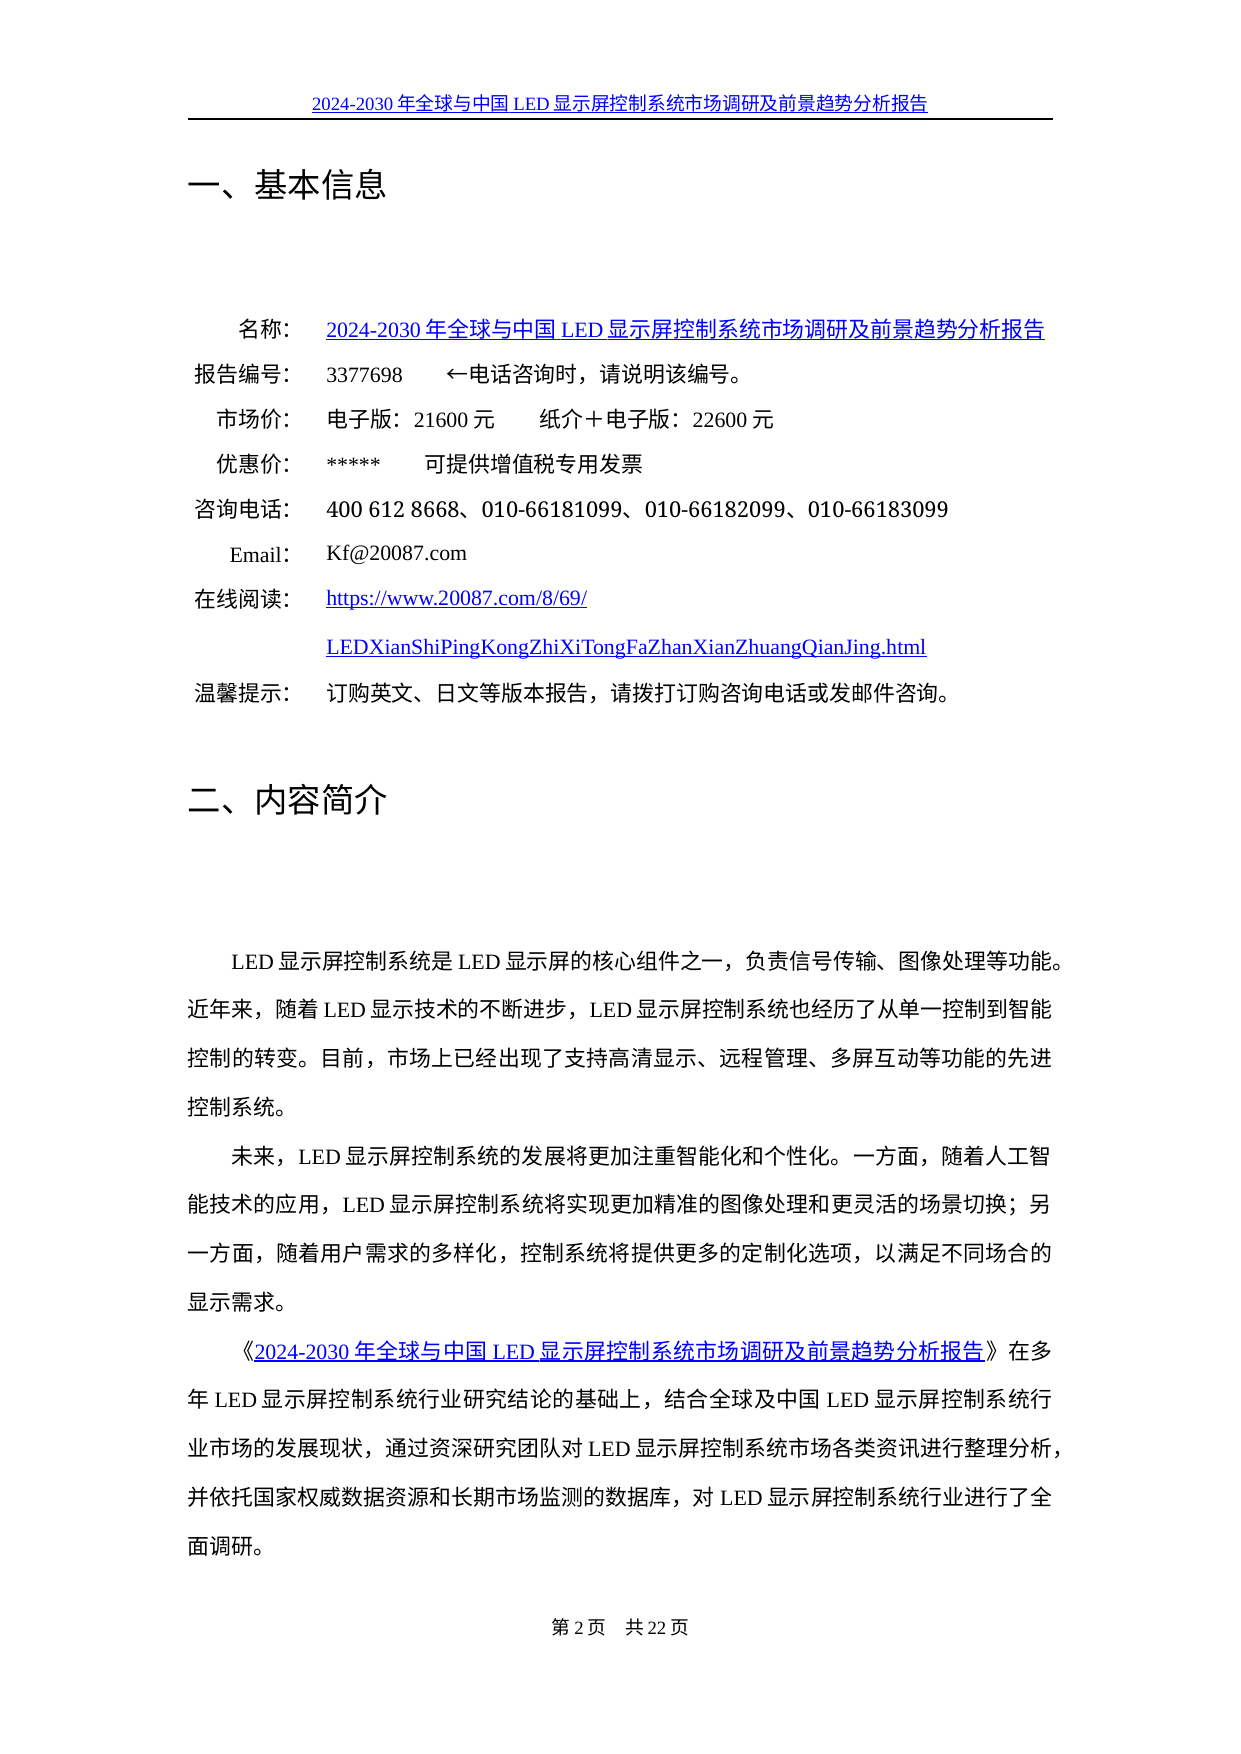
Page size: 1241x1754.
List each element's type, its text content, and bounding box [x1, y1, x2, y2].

table_cell 温馨提示： [167, 675, 315, 720]
table_cell 400 612 8668、010-66181099、010-66182099、010-66183099 [315, 492, 1073, 537]
table_cell [315, 582, 1073, 675]
table_header 名称： [167, 312, 315, 357]
title 二、内容简介 [187, 766, 1053, 831]
table_cell 报告编号： [167, 357, 315, 402]
table_cell 订购英文、日文等版本报告，请拨打订购咨询电话或发邮件咨询。 [315, 675, 1073, 720]
table_cell 优惠价： [167, 447, 315, 492]
title 一、基本信息 [187, 150, 1053, 215]
table_cell 市场价： [167, 402, 315, 447]
table_cell Kf@20087.com [315, 537, 1073, 582]
table_cell Email： [167, 537, 315, 582]
table_cell ***** 可提供增值税专用发票 [315, 447, 1073, 492]
table_cell 在线阅读： [167, 582, 315, 675]
table_cell 咨询电话： [167, 492, 315, 537]
table_cell 3377698 ←电话咨询时，请说明该编号。 [315, 357, 1073, 402]
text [187, 943, 1053, 1561]
table_cell 电子版：21600 元 纸介＋电子版：22600 元 [315, 402, 1073, 447]
table_header 2024-2030年全球与中国LED显示屏控制系统市场调研及前景趋势分析报告 [315, 312, 1073, 357]
